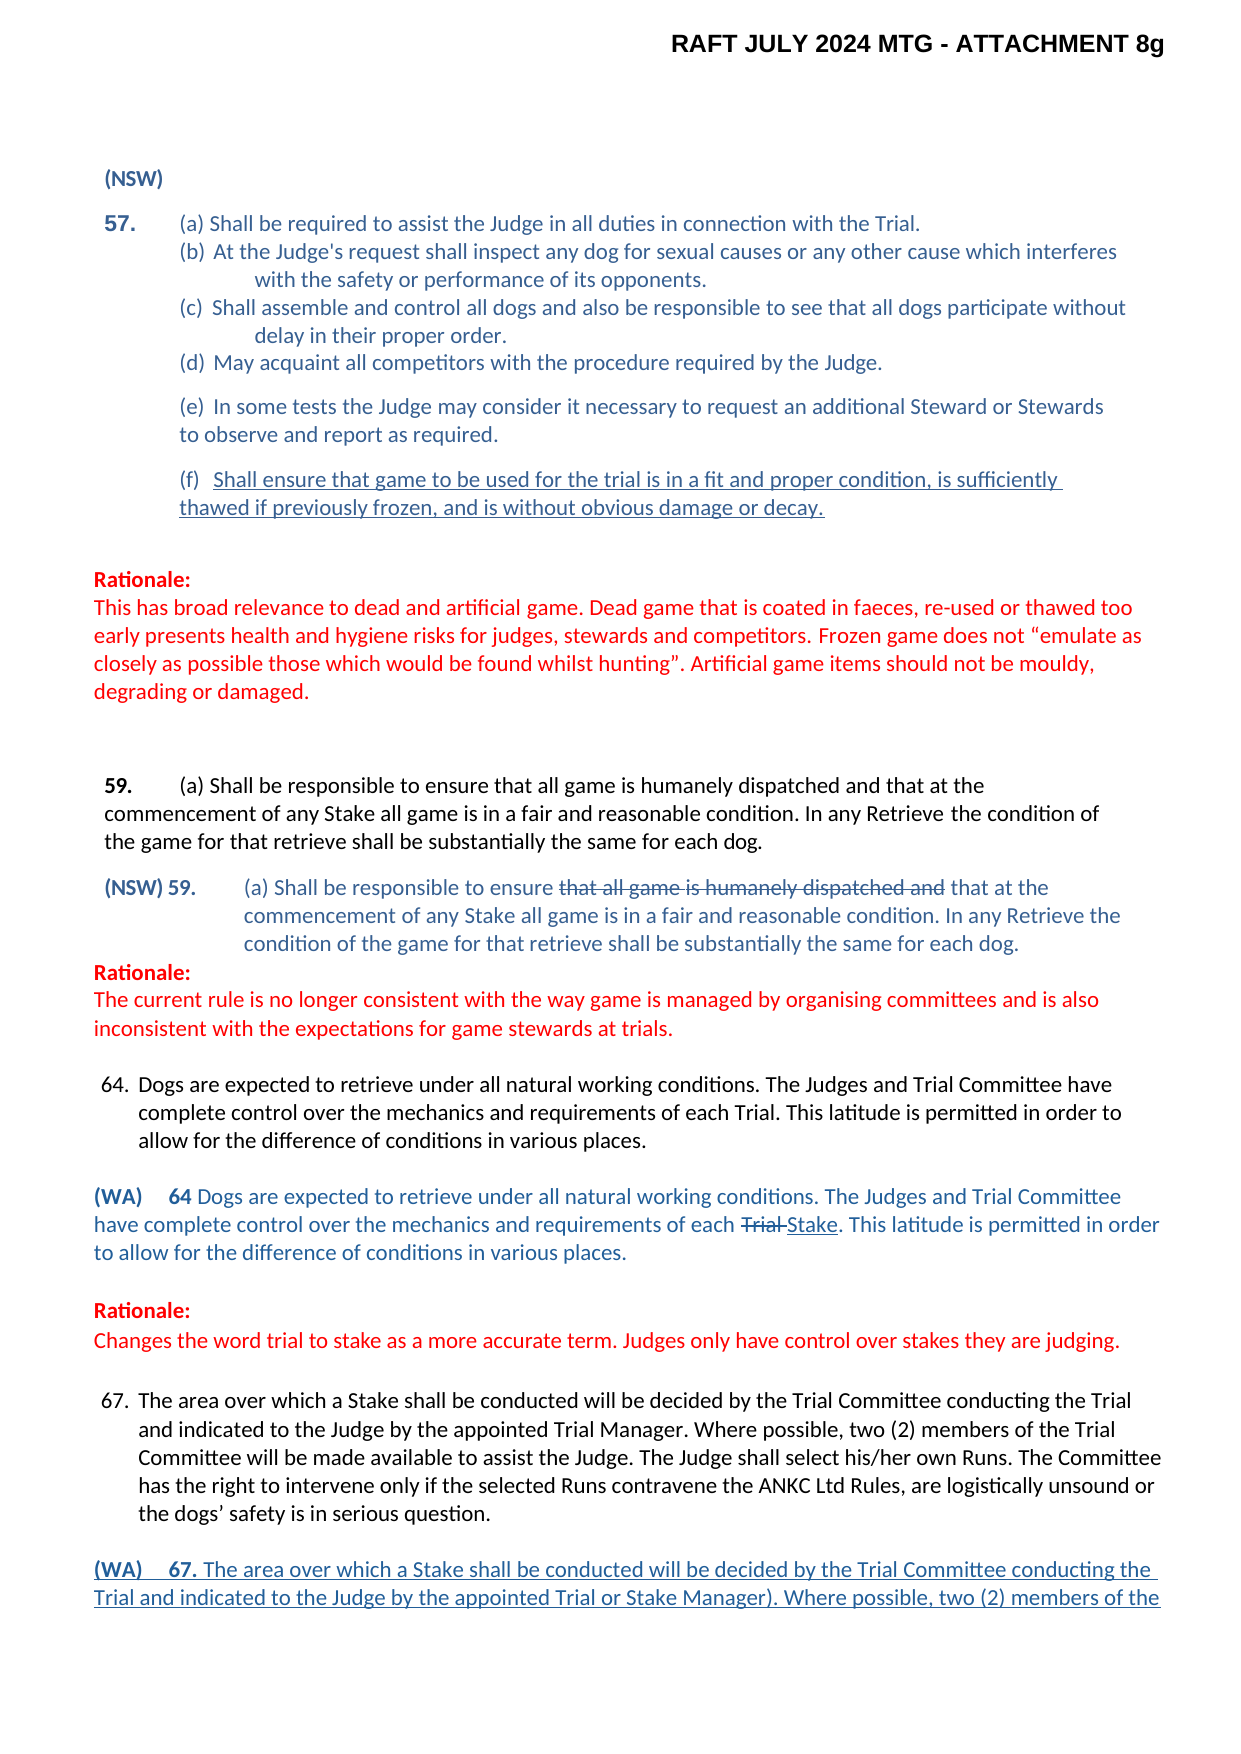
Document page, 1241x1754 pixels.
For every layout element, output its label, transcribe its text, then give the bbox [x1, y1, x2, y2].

list (a) Shall be required to assist the Judge in all duties in connection with the Trial. [104, 211, 1165, 237]
list Shall ensure that game to be used for the trial is in a fit and proper condition, is sufficiently thawed if previously frozen, and is without obvious damage or decay. [179, 465, 1114, 521]
text The current rule is no longer consistent with the way game is managed by organising committees and is also inconsistent with the expectations for game stewards at trials. [94, 986, 1165, 1042]
text (NSW) 59. (a) Shall be responsible to ensure that all game is humanely dispatched and that at the commencement of any Stake all game is in a fair and reasonable condition. In any Retrieve the condition of the game for that retrieve shall be substantially the same for each dog. [104, 873, 1146, 958]
list At the Judge's request shall inspect any dog for sexual causes or any other cause which interferes with the safety or performance of its opponents. [179, 237, 1152, 293]
list Shall assemble and control all dogs and also be responsible to see that all dogs participate without delay in their proper order. [179, 293, 1128, 349]
text (WA) 64 Dogs are expected to retrieve under all natural working conditions. The Judges and Trial Committee have complete control over the mechanics and requirements of each Trial Stake. This latitude is permitted in order to allow for the difference of conditions in various places. [94, 1182, 1165, 1266]
text This has broad relevance to dead and artificial game. Dead game that is coated in faeces, re-used or thawed too early presents health and hygiene risks for judges, stewards and competitors. Frozen game does not “emulate as closely as possible those which would be found whilst hunting”. Artificial game items should not be mouldy, degrading or damaged. [94, 593, 1165, 705]
text Rationale: [94, 565, 1165, 593]
list The area over which a Stake shall be conducted will be decided by the Trial Committee conducting the Trial and indicated to the Judge by the appointed Trial Manager. Where possible, two (2) members of the Trial Committee will be made available to assist the Judge. The Judge shall select his/her own Runs. The Committee has the right to intervene only if the selected Runs contravene the ANKC Ltd Rules, are logistically unsound or the dogs’ safety is in serious question. [101, 1387, 1165, 1527]
list Dogs are expected to retrieve under all natural working conditions. The Judges and Trial Committee have complete control over the mechanics and requirements of each Trial. This latitude is permitted in order to allow for the difference of conditions in various places. [101, 1070, 1165, 1154]
text 59. (a) Shall be responsible to ensure that all game is humanely dispatched and that at the commencement of any Stake all game is in a fair and reasonable condition. In any Retrieve the condition of the game for that retrieve shall be substantially the same for each dog. [104, 771, 1130, 855]
text (NSW) [104, 164, 1165, 193]
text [94, 1555, 1165, 1611]
text Rationale: [94, 958, 1165, 986]
list May acquaint all competitors with the procedure required by the Judge. [179, 349, 1165, 375]
list In some tests the Judge may consider it necessary to request an additional Steward or Stewards to observe and report as required. [179, 392, 1114, 448]
text Rationale: [94, 1296, 1165, 1324]
text Changes the word trial to stake as a more accurate term. Judges only have control over stakes they are judging. [94, 1326, 1165, 1354]
